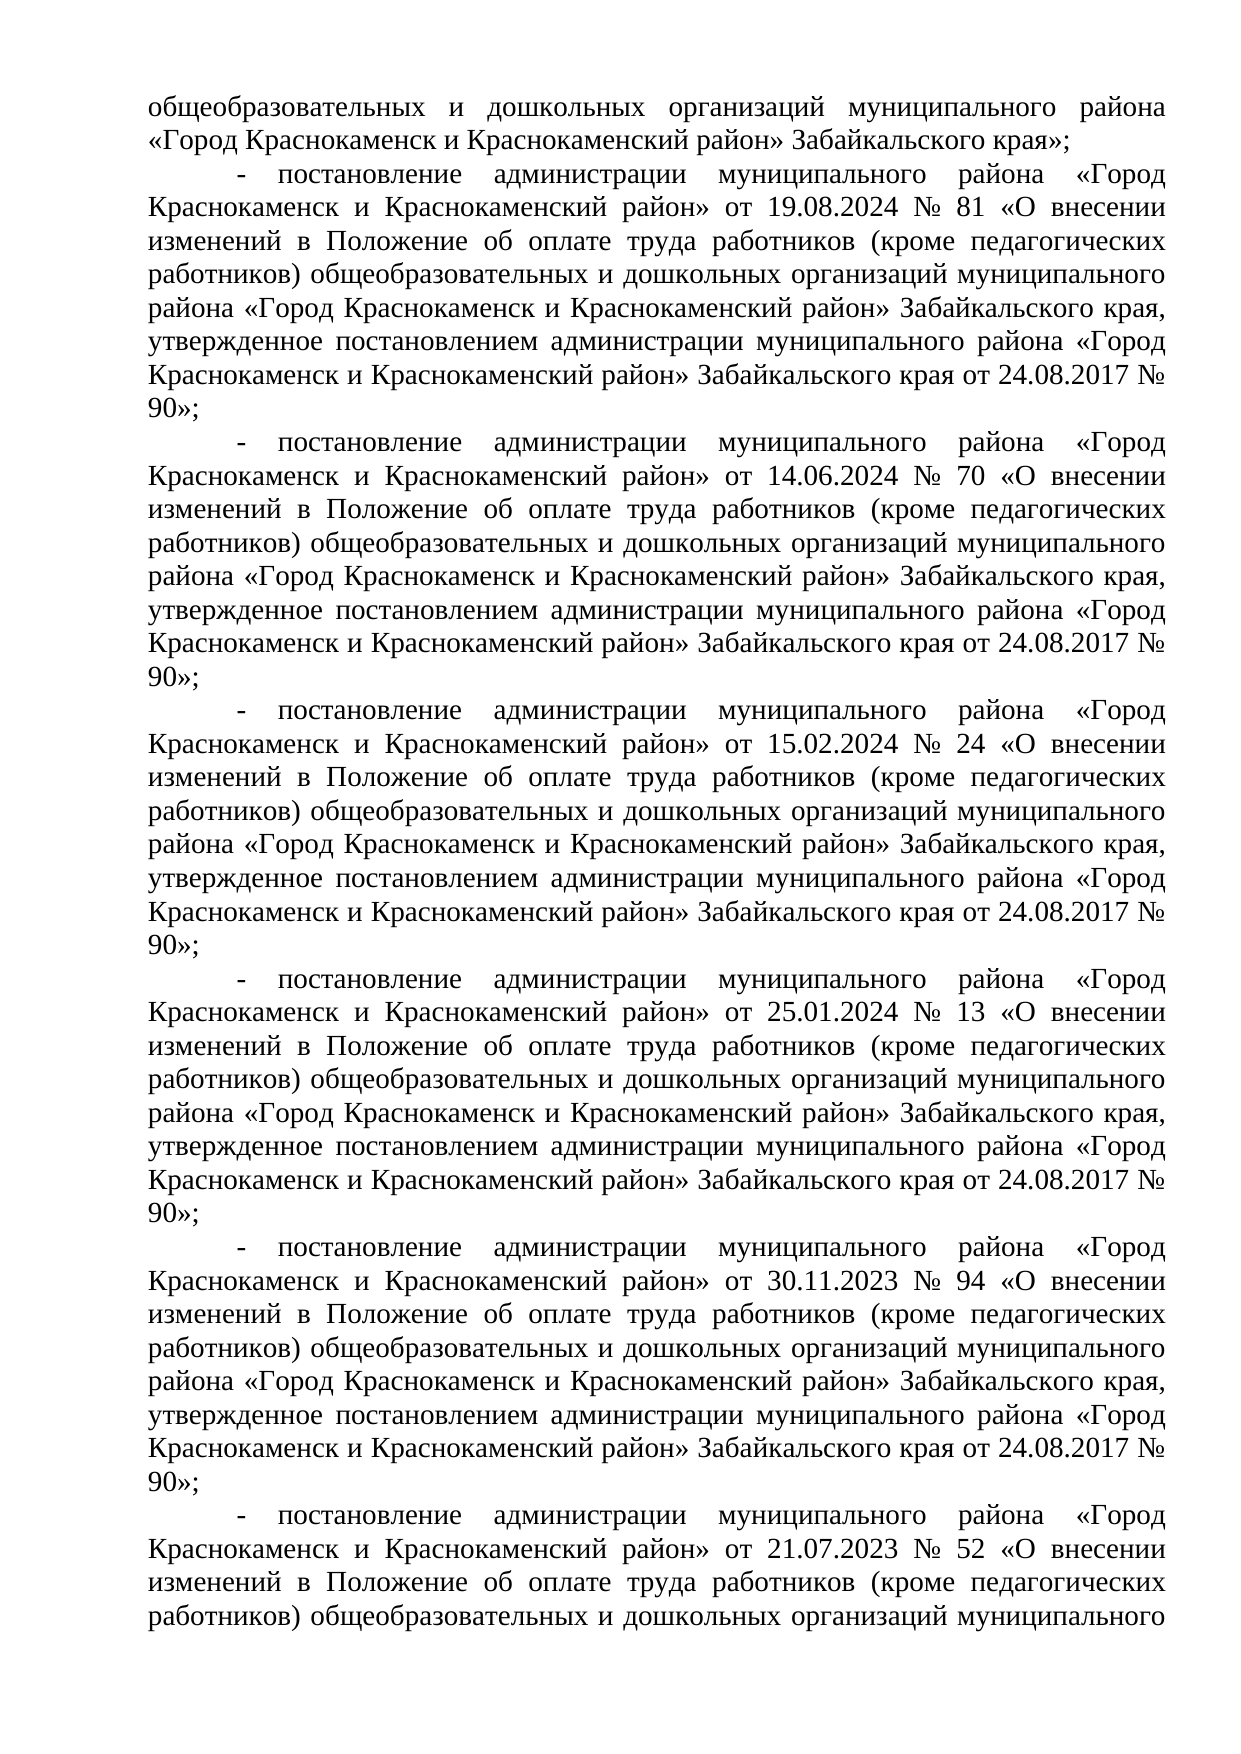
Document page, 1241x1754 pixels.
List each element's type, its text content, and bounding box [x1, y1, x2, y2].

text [148, 1497, 1167, 1632]
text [148, 89, 1167, 156]
text - постановление администрации муниципального района «Город Краснокаменск и Краснокаменский район» от 15.02.2024 № 24 «О внесении изменений в Положение об оплате труда работников (кроме педагогических работников) общеобразовательных и дошкольных организаций муниципального района «Город Краснокаменск и Краснокаменский район» Забайкальского края, утвержденное постановлением администрации муниципального района «Город Краснокаменск и Краснокаменский район» Забайкальского края от 24.08.2017 № 90»; [148, 692, 1167, 961]
text - постановление администрации муниципального района «Город Краснокаменск и Краснокаменский район» от 19.08.2024 № 81 «О внесении изменений в Положение об оплате труда работников (кроме педагогических работников) общеобразовательных и дошкольных организаций муниципального района «Город Краснокаменск и Краснокаменский район» Забайкальского края, утвержденное постановлением администрации муниципального района «Город Краснокаменск и Краснокаменский район» Забайкальского края от 24.08.2017 № 90»; [148, 156, 1167, 424]
text - постановление администрации муниципального района «Город Краснокаменск и Краснокаменский район» от 30.11.2023 № 94 «О внесении изменений в Положение об оплате труда работников (кроме педагогических работников) общеобразовательных и дошкольных организаций муниципального района «Город Краснокаменск и Краснокаменский район» Забайкальского края, утвержденное постановлением администрации муниципального района «Город Краснокаменск и Краснокаменский район» Забайкальского края от 24.08.2017 № 90»; [148, 1229, 1167, 1497]
text - постановление администрации муниципального района «Город Краснокаменск и Краснокаменский район» от 25.01.2024 № 13 «О внесении изменений в Положение об оплате труда работников (кроме педагогических работников) общеобразовательных и дошкольных организаций муниципального района «Город Краснокаменск и Краснокаменский район» Забайкальского края, утвержденное постановлением администрации муниципального района «Город Краснокаменск и Краснокаменский район» Забайкальского края от 24.08.2017 № 90»; [148, 961, 1167, 1229]
text - постановление администрации муниципального района «Город Краснокаменск и Краснокаменский район» от 14.06.2024 № 70 «О внесении изменений в Положение об оплате труда работников (кроме педагогических работников) общеобразовательных и дошкольных организаций муниципального района «Город Краснокаменск и Краснокаменский район» Забайкальского края, утвержденное постановлением администрации муниципального района «Город Краснокаменск и Краснокаменский район» Забайкальского края от 24.08.2017 № 90»; [148, 424, 1167, 692]
